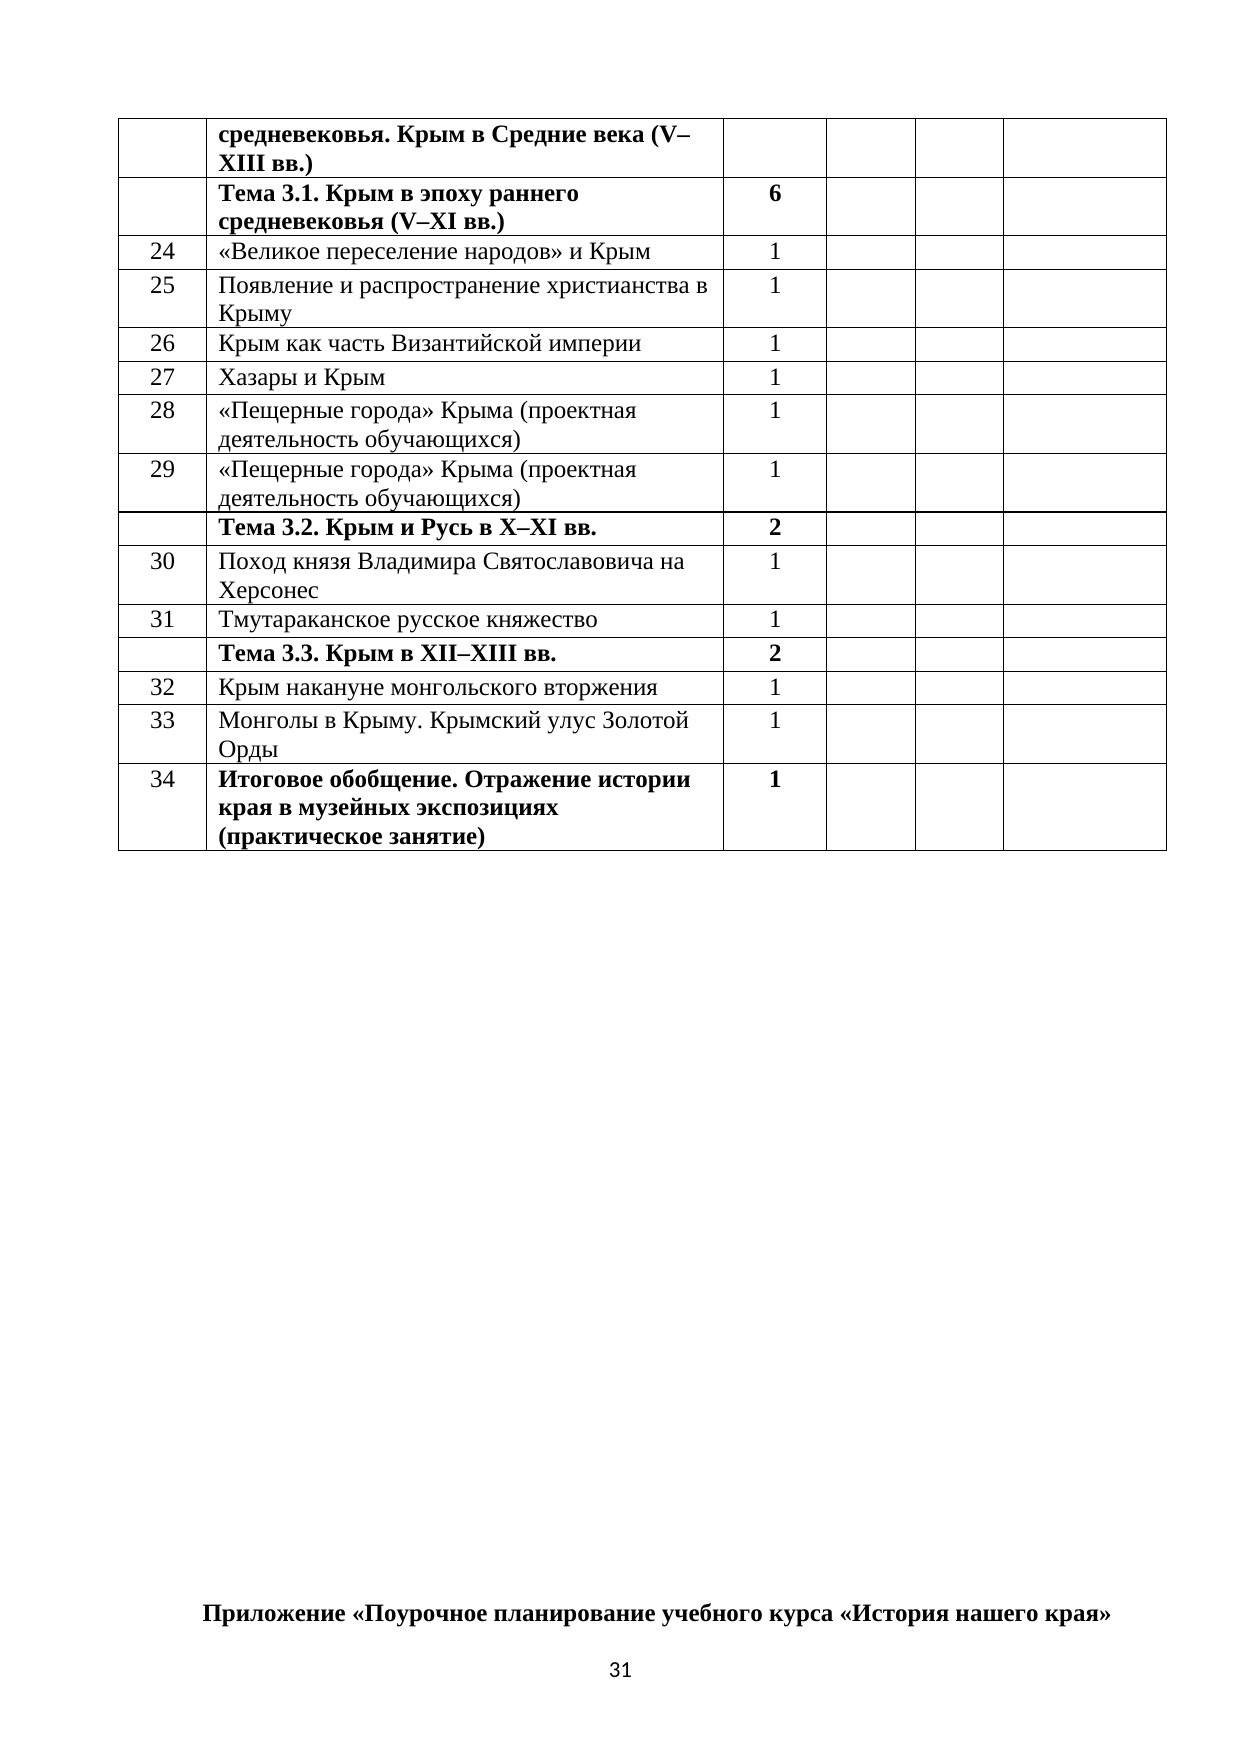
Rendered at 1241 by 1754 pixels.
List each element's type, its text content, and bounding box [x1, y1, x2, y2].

table_cell [916, 454, 1003, 511]
table_cell Тема 3.1. Крым в эпоху раннего средневековья (V–XI вв.) [207, 178, 723, 235]
table_cell 1 [724, 362, 826, 394]
table_cell Тема 3.2. Крым и Русь в X–XI вв. [207, 513, 723, 545]
table_cell [1004, 764, 1166, 850]
table_cell [1004, 638, 1166, 671]
table_cell [827, 395, 915, 453]
table_cell 6 [724, 178, 826, 235]
table_cell [1004, 672, 1166, 704]
table_cell [827, 362, 915, 394]
table_cell Тмутараканское русское княжество [207, 605, 723, 637]
table_cell 24 [119, 236, 206, 269]
table_cell 25 [119, 270, 206, 327]
table_cell Поход князя Владимира Святославовича на Херсонес [207, 546, 723, 603]
table_cell [916, 270, 1003, 327]
table_cell [1004, 236, 1166, 269]
table_cell 1 [724, 270, 826, 327]
table_cell «Пещерные города» Крыма (проектная деятельность обучающихся) [207, 395, 723, 453]
table_cell 31 [119, 605, 206, 637]
table_cell [827, 119, 915, 177]
table_cell [827, 546, 915, 603]
table_cell [827, 236, 915, 269]
table_cell 29 [119, 454, 206, 511]
table_cell [1004, 454, 1166, 511]
table_cell [916, 395, 1003, 453]
table_cell [916, 546, 1003, 603]
table_cell Появление и распространение христианства в Крыму [207, 270, 723, 327]
table_cell [916, 328, 1003, 361]
table_cell [827, 605, 915, 637]
table_cell Крым накануне монгольского вторжения [207, 672, 723, 704]
table_cell [1004, 178, 1166, 235]
table_cell [1004, 546, 1166, 603]
table_cell Тема 3.3. Крым в XII–XIII вв. [207, 638, 723, 671]
table_cell 1 [724, 705, 826, 763]
table_cell 1 [724, 395, 826, 453]
table_cell [827, 270, 915, 327]
table_cell [1004, 328, 1166, 361]
table_cell [916, 605, 1003, 637]
table_cell Крым как часть Византийской империи [207, 328, 723, 361]
table_cell [1004, 705, 1166, 763]
table_cell «Великое переселение народов» и Крым [207, 236, 723, 269]
table_cell Монголы в Крыму. Крымский улус Золотой Орды [207, 705, 723, 763]
table_cell [119, 178, 206, 235]
table_cell [916, 178, 1003, 235]
table_cell [119, 638, 206, 671]
table_cell 32 [119, 672, 206, 704]
table_cell [916, 119, 1003, 177]
table_cell [916, 672, 1003, 704]
table_cell 1 [724, 546, 826, 603]
table_cell 2 [724, 513, 826, 545]
table_cell 33 [119, 705, 206, 763]
table_cell 1 [724, 454, 826, 511]
table_cell Итоговое обобщение. Отражение истории края в музейных экспозициях (практическое занятие) [207, 764, 723, 850]
table_cell 28 [119, 395, 206, 453]
table_cell [827, 178, 915, 235]
table_cell 1 [724, 328, 826, 361]
table_cell 1 [724, 605, 826, 637]
table_cell 2 [724, 638, 826, 671]
table_cell [1004, 605, 1166, 637]
table_cell 1 [724, 236, 826, 269]
table_cell [916, 764, 1003, 850]
text Приложение «Поурочное планирование учебного курса «История нашего края» [118, 1598, 1122, 1627]
table_cell [827, 454, 915, 511]
table_cell [827, 328, 915, 361]
table_cell [916, 236, 1003, 269]
table_cell 27 [119, 362, 206, 394]
table_cell «Пещерные города» Крыма (проектная деятельность обучающихся) [207, 454, 723, 511]
table_cell 34 [119, 764, 206, 850]
table_cell [1004, 119, 1166, 177]
table_cell 10 [724, 119, 826, 177]
table_cell [119, 513, 206, 545]
table_cell [916, 705, 1003, 763]
table_cell [1004, 513, 1166, 545]
table_cell 26 [119, 328, 206, 361]
table_cell [827, 764, 915, 850]
table_cell [119, 119, 206, 177]
table_cell Хазары и Крым [207, 362, 723, 394]
table_cell [1004, 395, 1166, 453]
table_cell [916, 513, 1003, 545]
table_cell [916, 362, 1003, 394]
table_cell [827, 638, 915, 671]
table_cell [827, 513, 915, 545]
table_cell [916, 638, 1003, 671]
table_cell [827, 672, 915, 704]
table_cell 1 [724, 764, 826, 850]
table_cell 30 [119, 546, 206, 603]
table_cell [827, 705, 915, 763]
table_cell [1004, 362, 1166, 394]
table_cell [207, 119, 723, 177]
table_cell [1004, 270, 1166, 327]
table_cell 1 [724, 672, 826, 704]
